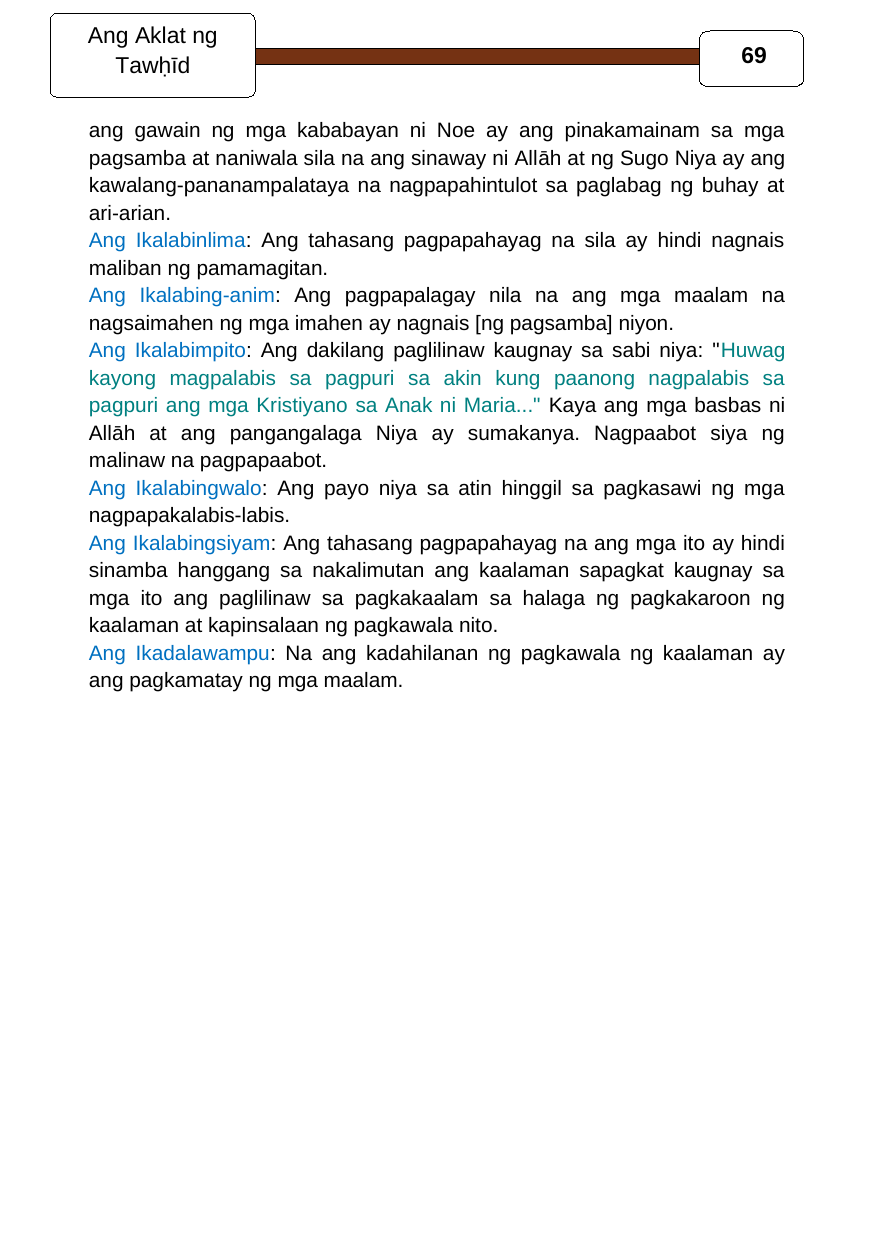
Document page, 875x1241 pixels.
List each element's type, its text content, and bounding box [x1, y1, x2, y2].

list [89, 118, 785, 224]
list Ang Ikalabingsiyam: Ang tahasang pagpapahayag na ang mga ito ay hindi sinamba hanggang sa nakalimutan ang kaalaman sapagkat kaugnay sa mga ito ang paglilinaw sa pagkakaalam sa halaga ng pagkakaroon ng kaalaman at kapinsalaan ng pagkawala nito. [89, 531, 785, 637]
list Ang Ikalabingwalo: Ang payo niya sa atin hinggil sa pagkasawi ng mga nagpapakalabis-labis. [89, 476, 785, 527]
list Ang Ikalabimpito: Ang dakilang paglilinaw kaugnay sa sabi niya: "Huwag kayong magpalabis sa pagpuri sa akin kung paanong nagpalabis sa pagpuri ang mga Kristiyano sa Anak ni Maria..." Kaya ang mga basbas ni Allāh at ang pangangalaga Niya ay sumakanya. Nagpaabot siya ng malinaw na pagpapaabot. [89, 338, 785, 472]
list Ang Ikalabing-anim: Ang pagpapalagay nila na ang mga maalam na nagsaimahen ng mga imahen ay nagnais [ng pagsamba] niyon. [89, 283, 785, 334]
list Ang Ikalabinlima: Ang tahasang pagpapahayag na sila ay hindi nagnais maliban ng pamamagitan. [89, 228, 785, 279]
list Ang Ikadalawampu: Na ang kadahilanan ng pagkawala ng kaalaman ay ang pagkamatay ng mga maalam. [89, 641, 785, 692]
